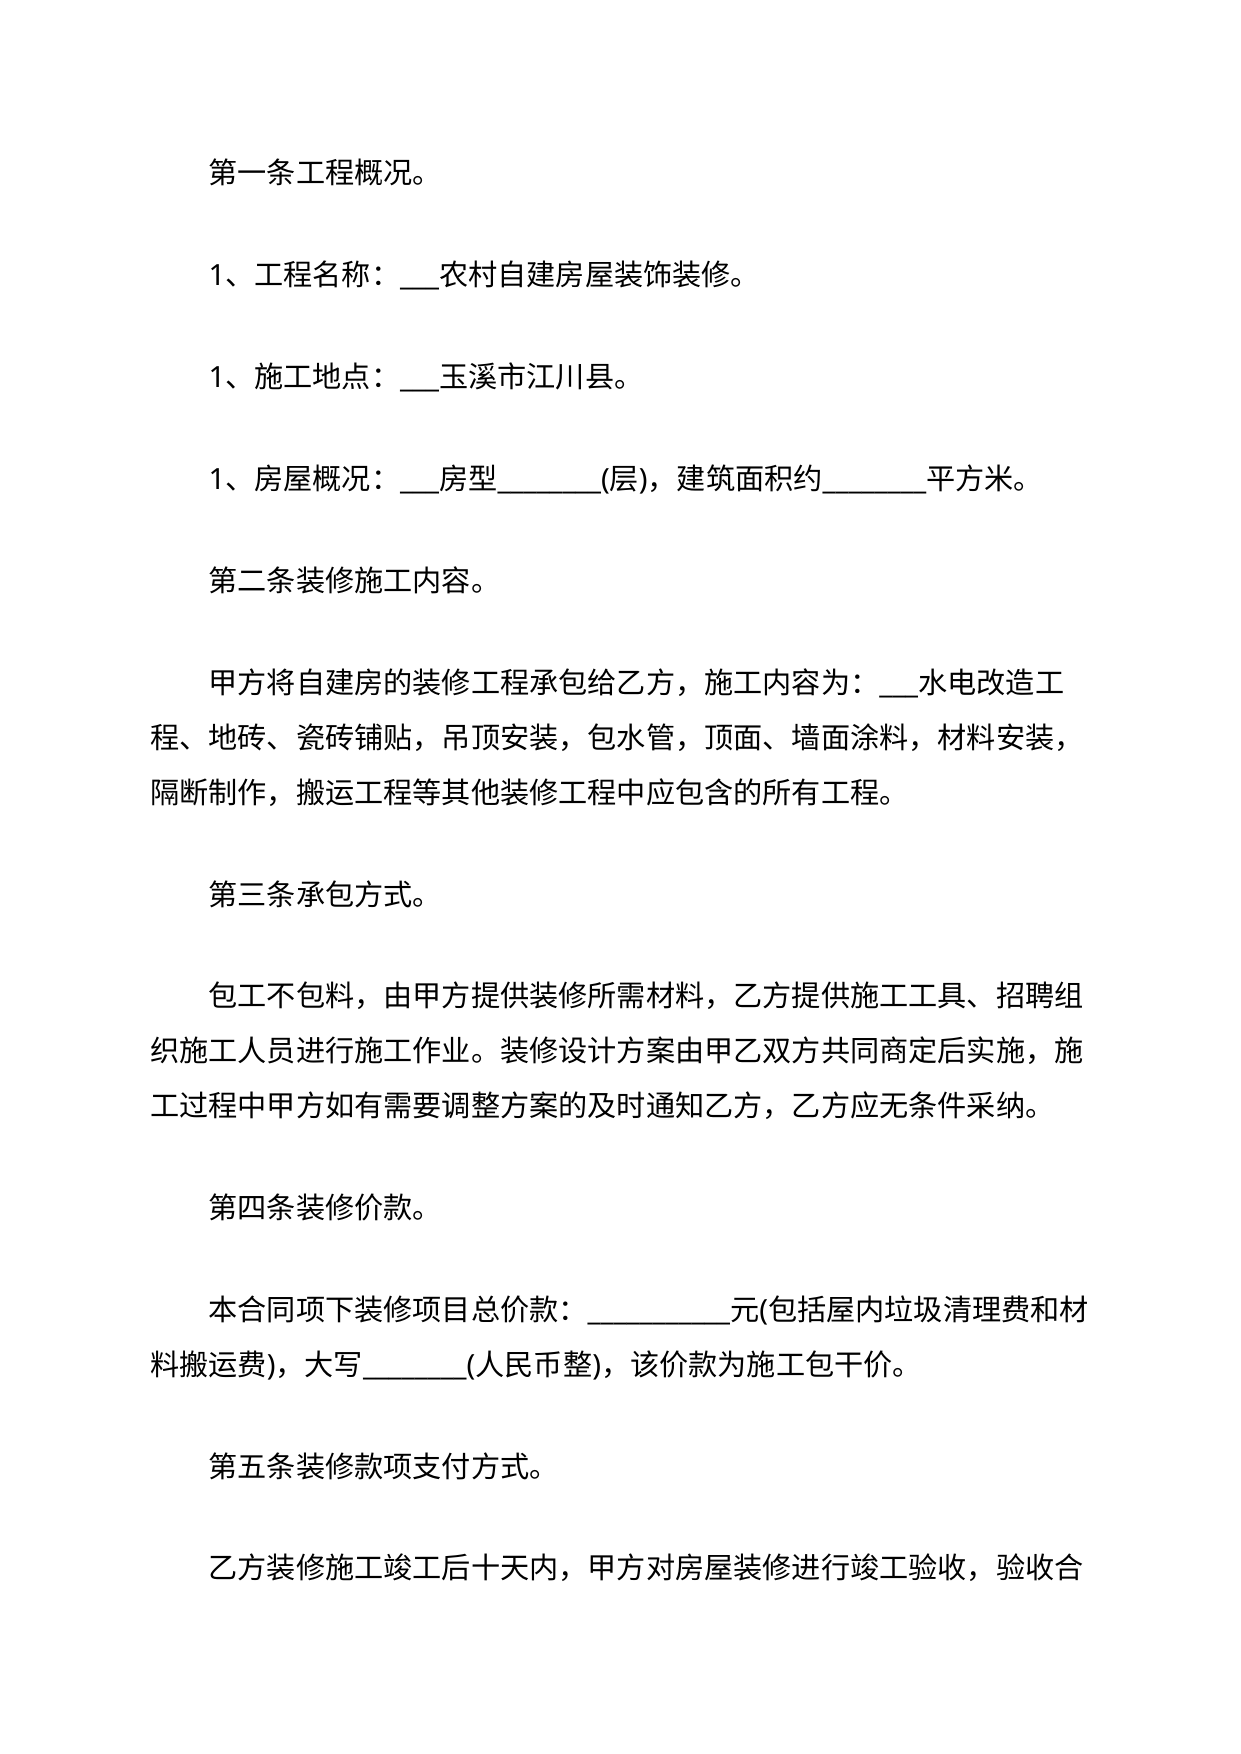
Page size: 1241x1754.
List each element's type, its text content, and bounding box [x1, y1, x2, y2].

text 第二条装修施工内容。 [150, 558, 1090, 600]
text 第三条承包方式。 [150, 871, 1090, 913]
text 本合同项下装修项目总价款：___________元(包括屋内垃圾清理费和材料搬运费)，大写________(人民币整)，该价款为施工包干价。 [150, 1286, 1090, 1384]
text 第一条工程概况。 [150, 150, 1090, 192]
text 1、工程名称：___农村自建房屋装饰装修。 [150, 252, 1090, 294]
text 第五条装修款项支付方式。 [150, 1443, 1090, 1486]
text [150, 1545, 1090, 1587]
text 第四条装修价款。 [150, 1184, 1090, 1227]
text 1、房屋概况：___房型________(层)，建筑面积约________平方米。 [150, 456, 1090, 498]
text 1、施工地点：___玉溪市江川县。 [150, 354, 1090, 396]
text 包工不包料，由甲方提供装修所需材料，乙方提供施工工具、招聘组织施工人员进行施工作业。装修设计方案由甲乙双方共同商定后实施，施工过程中甲方如有需要调整方案的及时通知乙方，乙方应无条件采纳。 [150, 973, 1090, 1125]
text 甲方将自建房的装修工程承包给乙方，施工内容为：___水电改造工程、地砖、瓷砖铺贴，吊顶安装，包水管，顶面、墙面涂料，材料安装，隔断制作，搬运工程等其他装修工程中应包含的所有工程。 [150, 659, 1090, 812]
